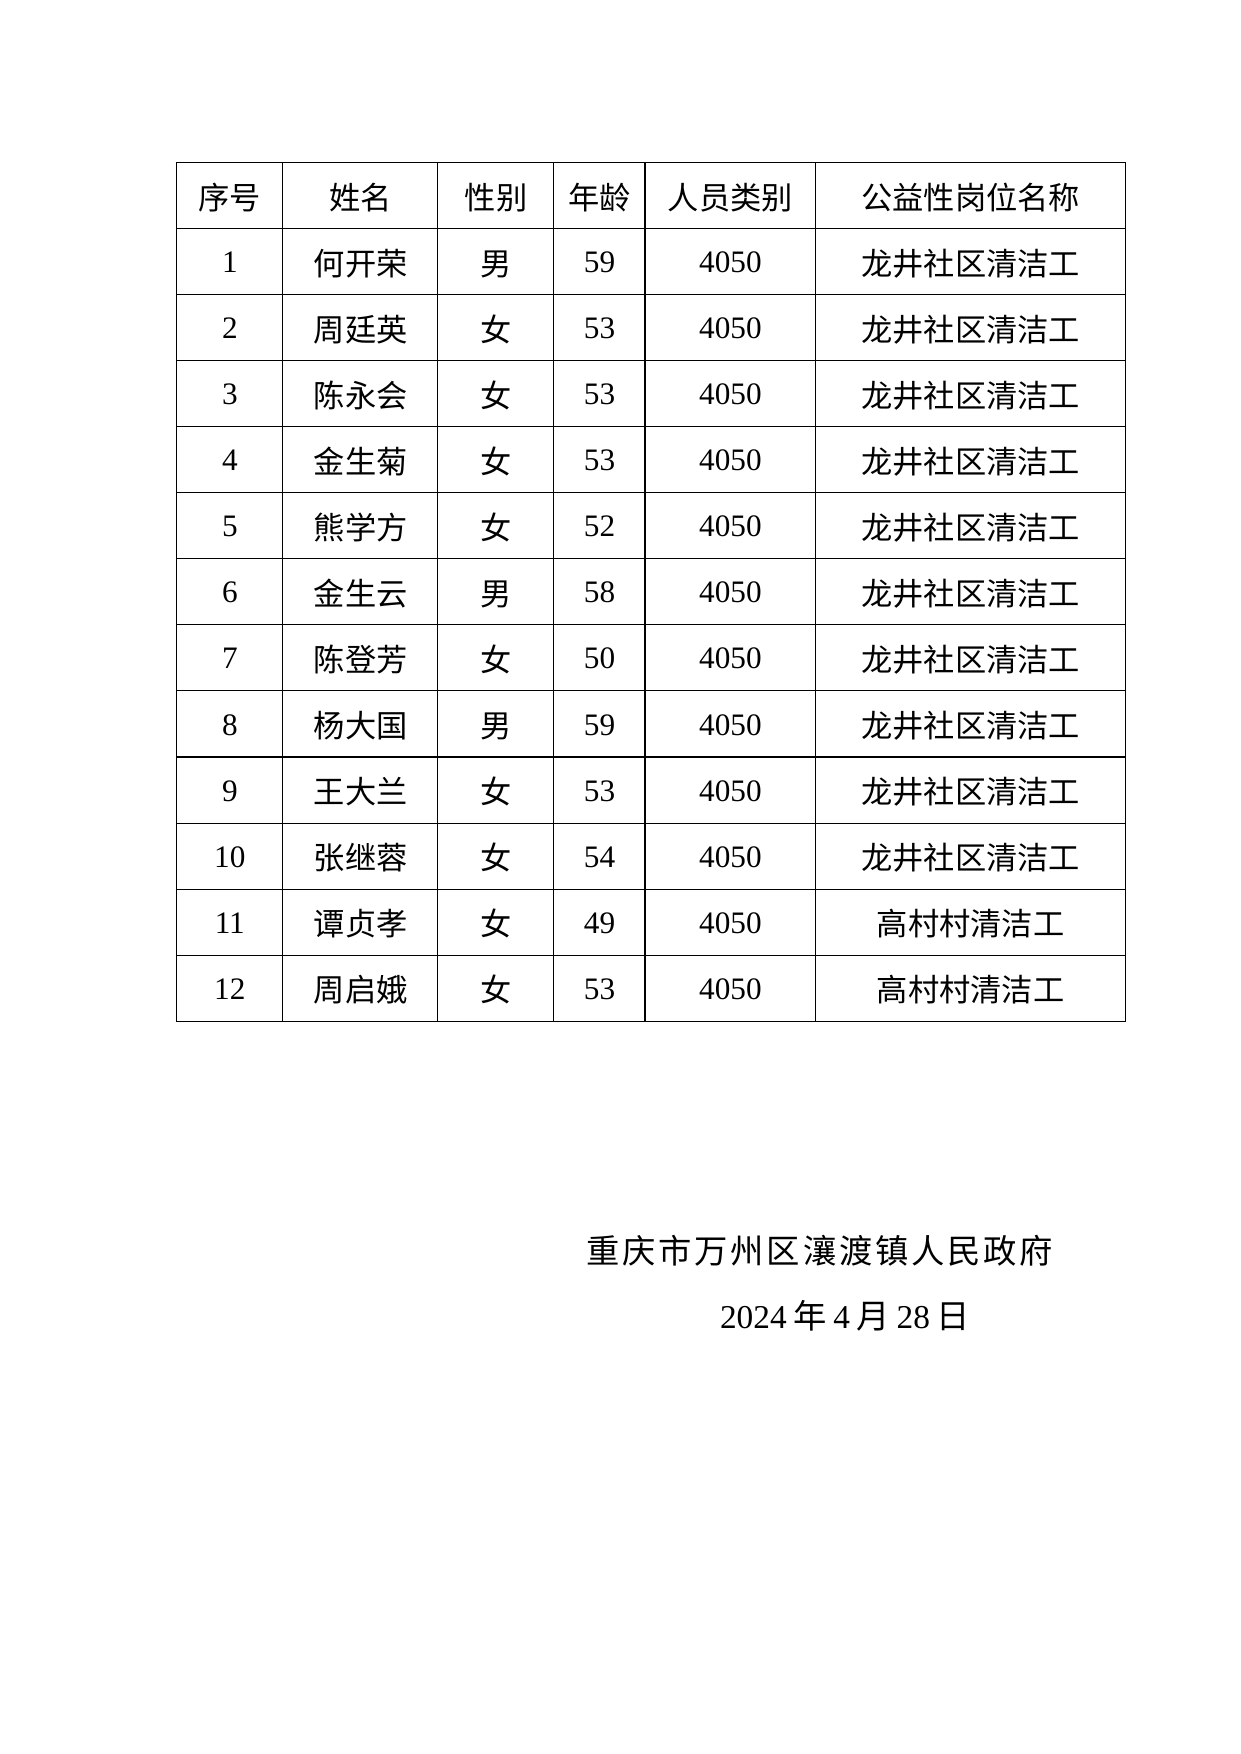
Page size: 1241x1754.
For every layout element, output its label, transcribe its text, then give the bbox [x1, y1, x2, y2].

table_cell 龙井社区清洁工 [816, 295, 1125, 360]
table_cell 龙井社区清洁工 [816, 361, 1125, 426]
table_cell 53 [554, 956, 644, 1021]
table_cell 女 [438, 956, 553, 1021]
table_cell 金生云 [283, 559, 437, 624]
table_cell 张继蓉 [283, 824, 437, 888]
table_cell 龙井社区清洁工 [816, 427, 1125, 492]
table_cell 53 [554, 758, 644, 822]
table_cell 陈永会 [283, 361, 437, 426]
table_cell 7 [177, 625, 282, 690]
table_cell 52 [554, 493, 644, 558]
table_cell 58 [554, 559, 644, 624]
table_cell 女 [438, 361, 553, 426]
table_cell 54 [554, 824, 644, 888]
table_cell 6 [177, 559, 282, 624]
table_cell 杨大国 [283, 691, 437, 756]
table_cell 高村村清洁工 [816, 956, 1125, 1021]
table_cell 11 [177, 890, 282, 954]
table_cell 龙井社区清洁工 [816, 493, 1125, 558]
table_cell 10 [177, 824, 282, 888]
table_cell 龙井社区清洁工 [816, 229, 1125, 294]
table_cell 4050 [646, 890, 815, 954]
table_cell 1 [177, 229, 282, 294]
table_cell 龙井社区清洁工 [816, 758, 1125, 822]
table_cell 龙井社区清洁工 [816, 824, 1125, 888]
table_cell 4050 [646, 824, 815, 888]
table_cell 53 [554, 361, 644, 426]
table_cell 熊学方 [283, 493, 437, 558]
table_cell 4050 [646, 625, 815, 690]
text 重庆市万州区瀼渡镇人民政府2024年4月28日 [586, 1217, 1053, 1347]
table_cell 50 [554, 625, 644, 690]
table_cell 周廷英 [283, 295, 437, 360]
table_cell 女 [438, 758, 553, 822]
table_cell 4050 [646, 361, 815, 426]
table_cell 龙井社区清洁工 [816, 625, 1125, 690]
table_header 序号 [177, 163, 282, 228]
table_cell 4050 [646, 758, 815, 822]
table_cell 女 [438, 427, 553, 492]
table_header 性别 [438, 163, 553, 228]
table_header 公益性岗位名称 [816, 163, 1125, 228]
table_cell 5 [177, 493, 282, 558]
table_cell 4 [177, 427, 282, 492]
table_cell 男 [438, 229, 553, 294]
table_cell 4050 [646, 427, 815, 492]
table_cell 2 [177, 295, 282, 360]
table_cell 9 [177, 758, 282, 822]
table_cell 53 [554, 295, 644, 360]
table_cell 女 [438, 493, 553, 558]
table_cell 周启娥 [283, 956, 437, 1021]
table_cell 龙井社区清洁工 [816, 691, 1125, 756]
table_cell 高村村清洁工 [816, 890, 1125, 954]
table_cell 4050 [646, 229, 815, 294]
table_cell 3 [177, 361, 282, 426]
table_header 年龄 [554, 163, 644, 228]
table_cell 女 [438, 295, 553, 360]
table_cell 59 [554, 691, 644, 756]
table_cell 谭贞孝 [283, 890, 437, 954]
table_cell 何开荣 [283, 229, 437, 294]
table_header 人员类别 [646, 163, 815, 228]
table_cell 男 [438, 691, 553, 756]
table_cell 陈登芳 [283, 625, 437, 690]
table_cell 女 [438, 824, 553, 888]
table_cell 53 [554, 427, 644, 492]
table_cell 女 [438, 625, 553, 690]
table_cell 4050 [646, 295, 815, 360]
table_cell 金生菊 [283, 427, 437, 492]
table_cell 男 [438, 559, 553, 624]
table_cell 49 [554, 890, 644, 954]
table_cell 4050 [646, 559, 815, 624]
table_cell 4050 [646, 691, 815, 756]
table_cell 8 [177, 691, 282, 756]
table_cell 59 [554, 229, 644, 294]
table_cell 王大兰 [283, 758, 437, 822]
table_cell 女 [438, 890, 553, 954]
table_cell 4050 [646, 956, 815, 1021]
table_cell 12 [177, 956, 282, 1021]
table_header 姓名 [283, 163, 437, 228]
table_cell 4050 [646, 493, 815, 558]
table_cell 龙井社区清洁工 [816, 559, 1125, 624]
